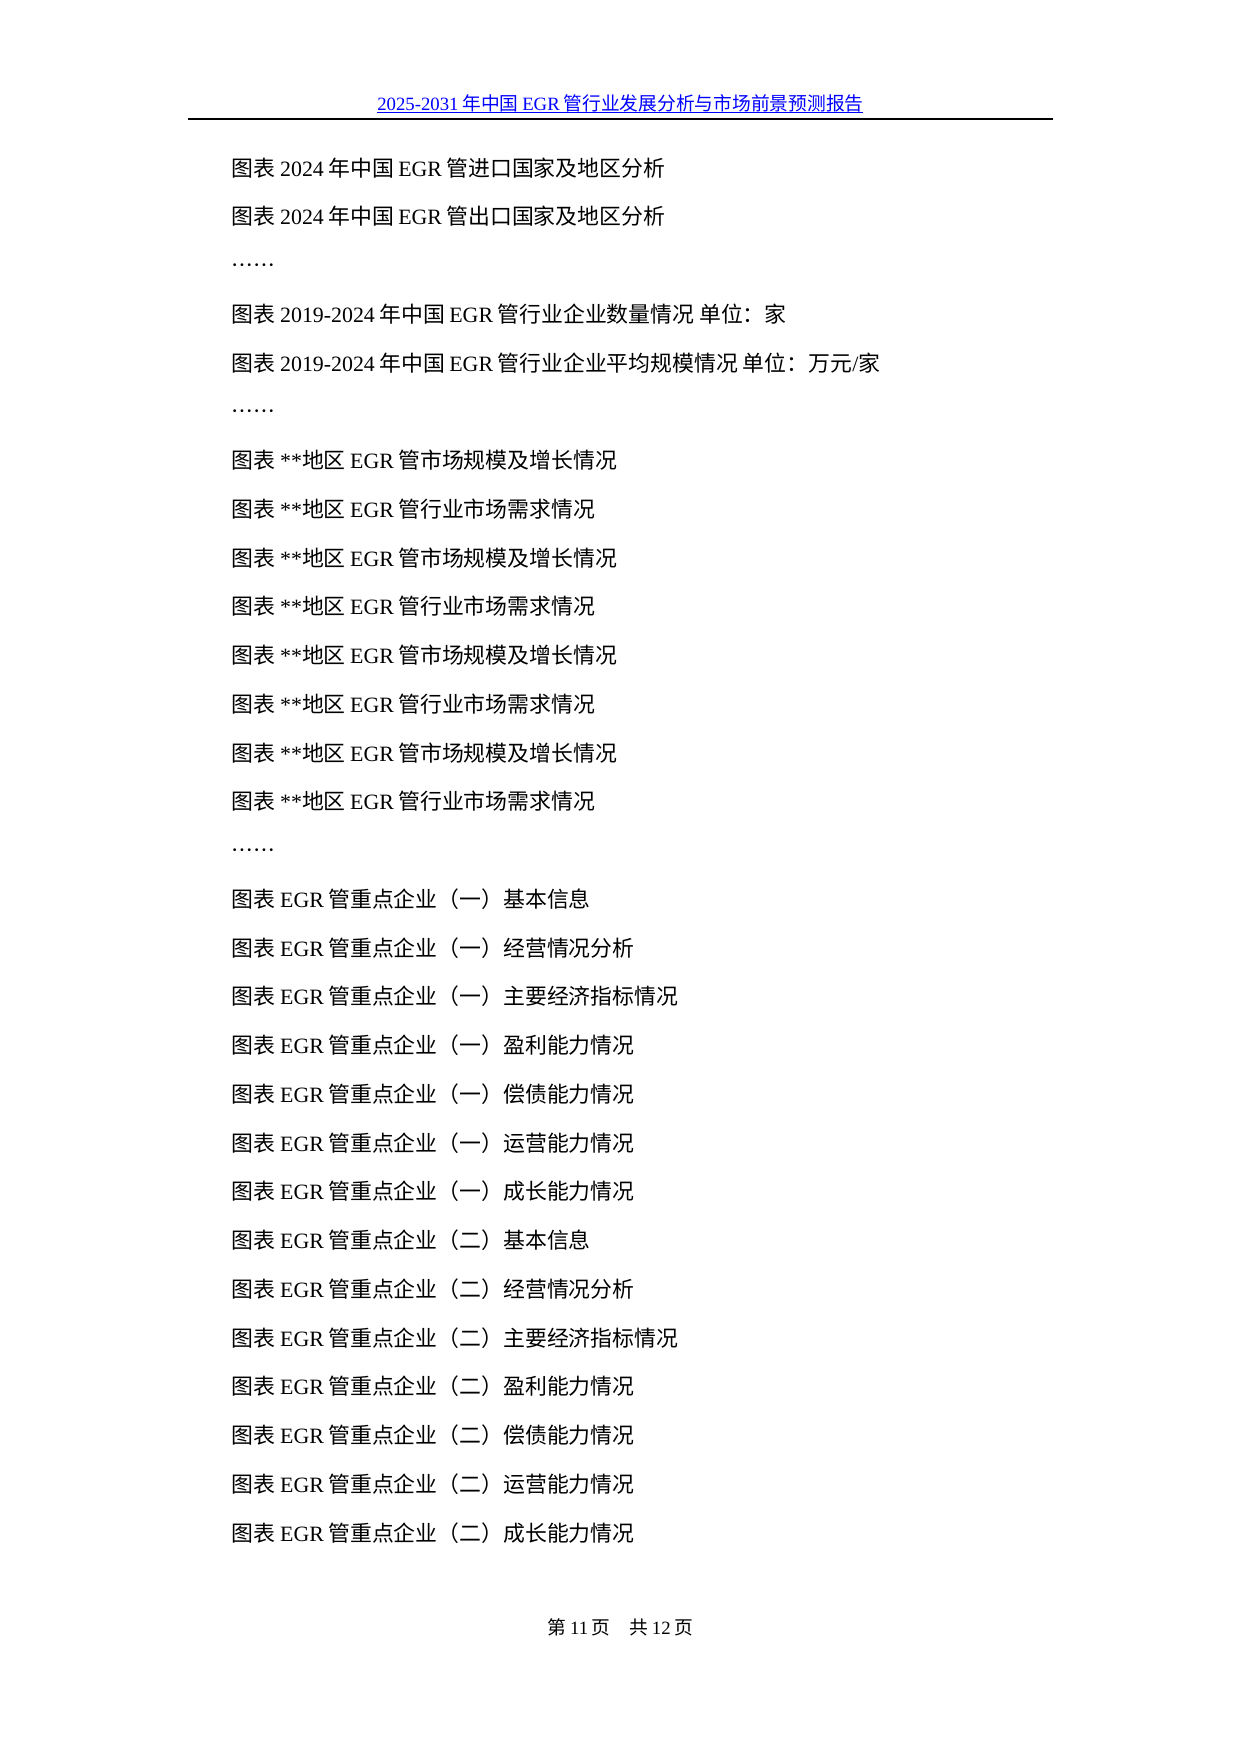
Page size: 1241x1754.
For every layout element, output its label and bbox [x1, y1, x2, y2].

text [187, 150, 1053, 1548]
